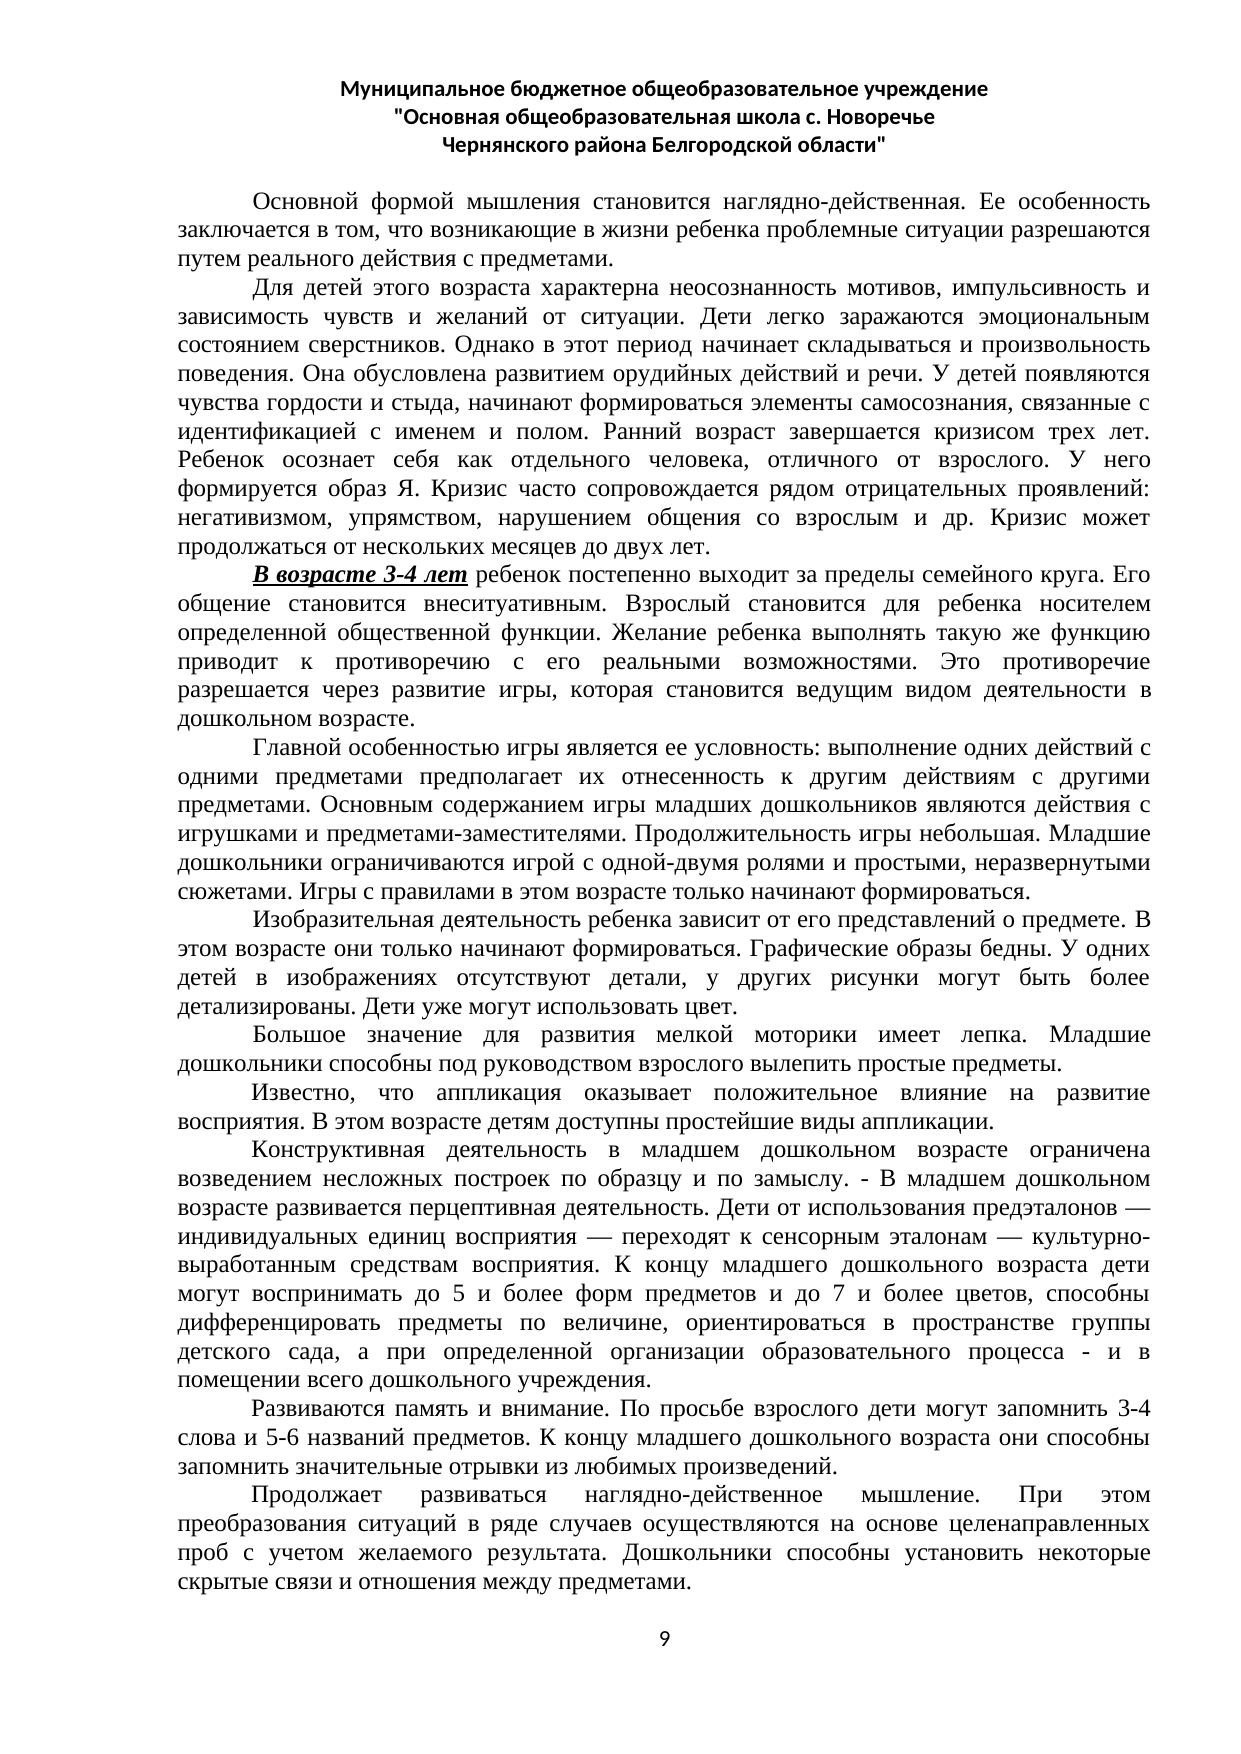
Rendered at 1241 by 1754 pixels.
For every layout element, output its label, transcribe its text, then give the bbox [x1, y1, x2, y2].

text Большое значение для развития мелкой моторики имеет лепка. Младшие дошкольники способны под руководством взрослого вылепить простые предметы. [177, 1019, 1151, 1077]
text Для детей этого возраста характерна неосознанность мотивов, импульсивность и зависимость чувств и желаний от ситуации. Дети легко заражаются эмоциональным состоянием сверстников. Однако в этот период начинает складываться и произвольность поведения. Она обусловлена развитием орудийных действий и речи. У детей появляются чувства гордости и стыда, начинают формироваться элементы самосознания, связанные с идентификацией с именем и полом. Ранний возраст завершается кризисом трех лет. Ребенок осознает себя как отдельного человека, отличного от взрослого. У него формируется образ Я. Кризис часто сопровождается рядом отрицательных проявлений: негативизмом, упрямством, нарушением общения со взрослым и др. Кризис может продолжаться от нескольких месяцев до двух лет. [177, 272, 1151, 559]
text Конструктивная деятельность в младшем дошкольном возрасте ограничена возведением несложных построек по образцу и по замыслу. - В младшем дошкольном возрасте развивается перцептивная деятельность. Дети от использования предэталонов — индивидуальных единиц восприятия — переходят к сенсорным эталонам — культурно-выработанным средствам восприятия. К концу младшего дошкольного возраста дети могут воспринимать до 5 и более форм предметов и до 7 и более цветов, способны дифференцировать предметы по величине, ориентироваться в пространстве группы детского сада, а при определенной организации образовательного процесса - и в помещении всего дошкольного учреждения. [177, 1134, 1151, 1393]
text Известно, что аппликация оказывает положительное влияние на развитие восприятия. В этом возрасте детям доступны простейшие виды аппликации. [177, 1077, 1151, 1134]
text Изобразительная деятельность ребенка зависит от его представлений о предмете. В этом возрасте они только начинают формироваться. Графические образы бедны. У одних детей в изображениях отсутствуют детали, у других рисунки могут быть более детализированы. Дети уже могут использовать цвет. [177, 904, 1151, 1019]
text Главной особенностью игры является ее условность: выполнение одних действий с одними предметами предполагает их отнесенность к другим действиям с другими предметами. Основным содержанием игры младших дошкольников являются действия с игрушками и предметами-заместителями. Продолжительность игры небольшая. Младшие дошкольники ограничиваются игрой с одной-двумя ролями и простыми, неразвернутыми сюжетами. Игры с правилами в этом возрасте только начинают формироваться. [177, 732, 1152, 904]
text Продолжает развиваться наглядно-действенное мышление. При этом преобразования ситуаций в ряде случаев осуществляются на основе целенаправленных проб с учетом желаемого результата. Дошкольники способны установить некоторые скрытые связи и отношения между предметами. [177, 1479, 1151, 1594]
text В возрасте 3-4 лет ребенок постепенно выходит за пределы семейного круга. Его общение становится внеситуативным. Взрослый становится для ребенка носителем определенной общественной функции. Желание ребенка выполнять такую же функцию приводит к противоречию с его реальными возможностями. Это противоречие разрешается через развитие игры, которая становится ведущим видом деятельности в дошкольном возрасте. [177, 559, 1152, 732]
text Развиваются память и внимание. По просьбе взрослого дети могут запомнить 3-4 слова и 5-6 названий предметов. К концу младшего дошкольного возраста они способны запомнить значительные отрывки из любимых произведений. [177, 1393, 1151, 1479]
text Основной формой мышления становится наглядно-действенная. Ее особенность заключается в том, что возникающие в жизни ребенка проблемные ситуации разрешаются путем реального действия с предметами. [177, 186, 1151, 272]
